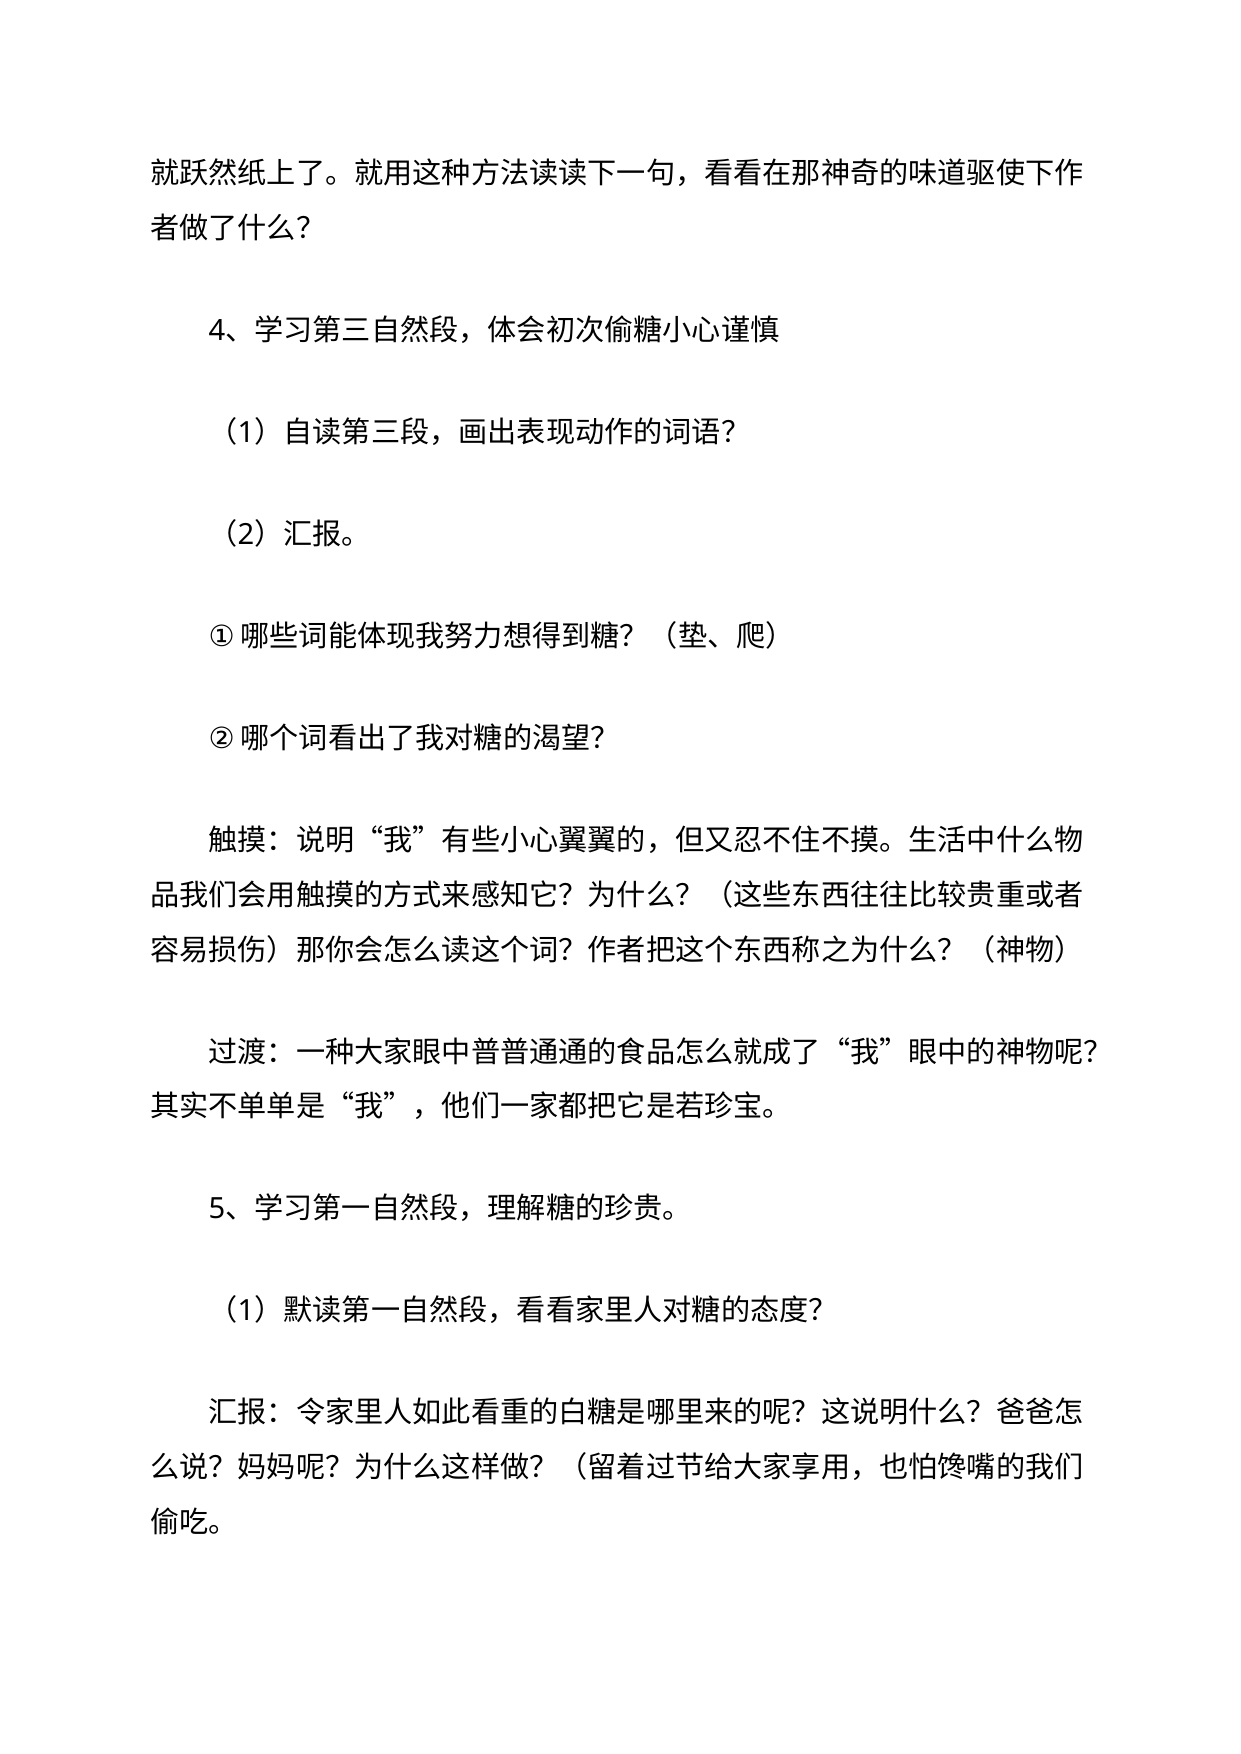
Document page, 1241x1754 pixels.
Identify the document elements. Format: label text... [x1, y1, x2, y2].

text ②哪个词看出了我对糖的渴望？ [150, 714, 1090, 757]
text 4、学习第三自然段，体会初次偷糖小心谨慎 [150, 307, 1090, 349]
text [150, 150, 1090, 247]
text 5、学习第一自然段，理解糖的珍贵。 [150, 1185, 1090, 1227]
text ①哪些词能体现我努力想得到糖？（垫、爬） [150, 613, 1090, 655]
text 触摸：说明“我”有些小心翼翼的，但又忍不住不摸。生活中什么物品我们会用触摸的方式来感知它？为什么？（这些东西往往比较贵重或者容易损伤）那你会怎么读这个词？作者把这个东西称之为什么？（神物） [150, 817, 1090, 969]
text 汇报：令家里人如此看重的白糖是哪里来的呢？这说明什么？爸爸怎么说？妈妈呢？为什么这样做？（留着过节给大家享用，也怕馋嘴的我们偷吃。 [150, 1389, 1090, 1541]
text （1）自读第三段，画出表现动作的词语？ [150, 409, 1090, 451]
text 过渡：一种大家眼中普普通通的食品怎么就成了“我”眼中的神物呢？其实不单单是“我”，他们一家都把它是若珍宝。 [150, 1028, 1090, 1125]
text （2）汇报。 [150, 511, 1090, 553]
text （1）默读第一自然段，看看家里人对糖的态度？ [150, 1287, 1090, 1329]
